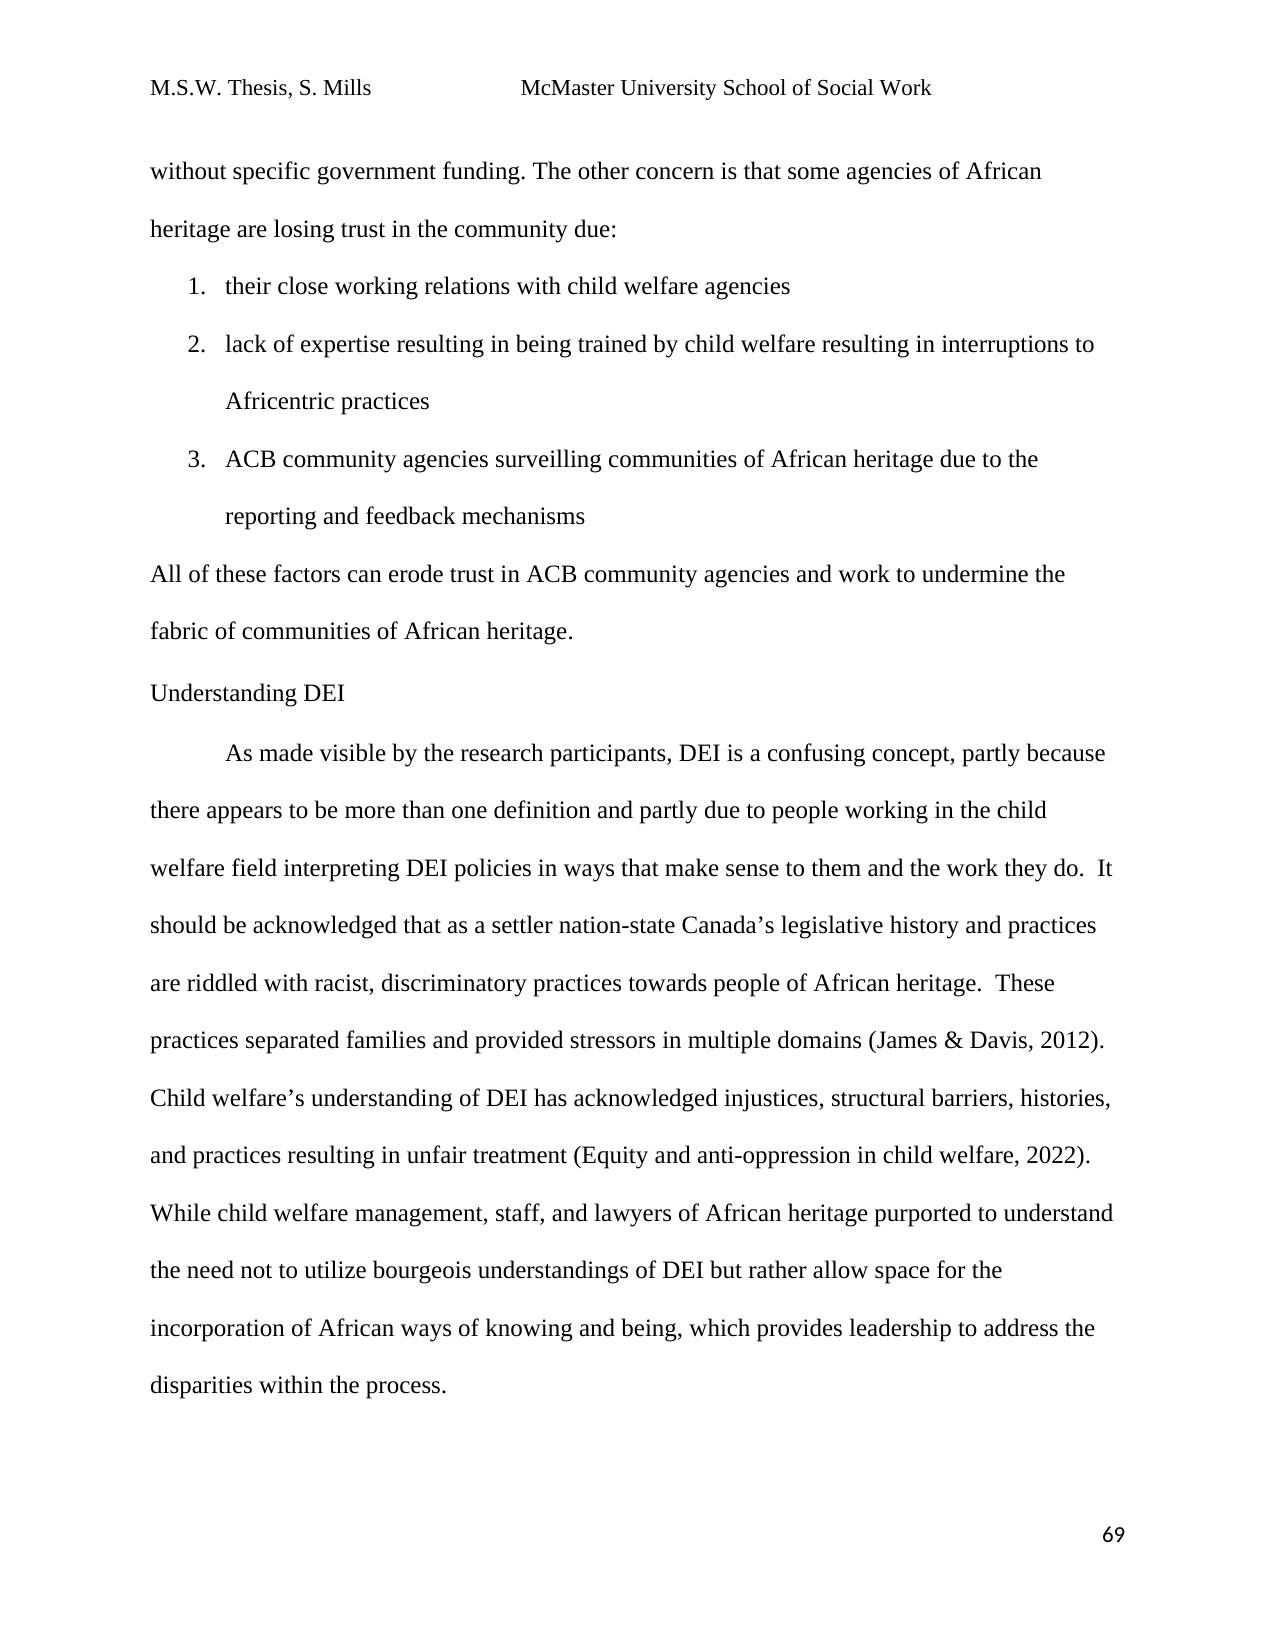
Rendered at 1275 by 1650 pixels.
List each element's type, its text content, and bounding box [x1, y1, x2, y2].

list lack of expertise resulting in being trained by child welfare resulting in interruptions to Africentric practices [187, 329, 1125, 415]
subtitle Understanding DEI [150, 678, 1125, 707]
list their close working relations with child welfare agencies [187, 271, 1125, 300]
list ACB community agencies surveilling communities of African heritage due to the reporting and feedback mechanisms [187, 444, 1125, 530]
text As made visible by the research participants, DEI is a confusing concept, partly because there appears to be more than one definition and partly due to people working in the child welfare field interpreting DEI policies in ways that make sense to them and the work they do. It should be acknowledged that as a settler nation-state Canada’s legislative history and practices are riddled with racist, discriminatory practices towards people of African heritage. These practices separated families and provided stressors in multiple domains (James & Davis, 2012). Child welfare’s understanding of DEI has acknowledged injustices, structural barriers, histories, and practices resulting in unfair treatment (Equity and anti-oppression in child welfare, 2022). While child welfare management, staff, and lawyers of African heritage purported to understand the need not to utilize bourgeois understandings of DEI but rather allow space for the incorporation of African ways of knowing and being, which provides leadership to address the disparities within the process. [150, 738, 1125, 1399]
text All of these factors can erode trust in ACB community agencies and work to undermine the fabric of communities of African heritage. [150, 559, 1125, 645]
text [150, 156, 1125, 242]
